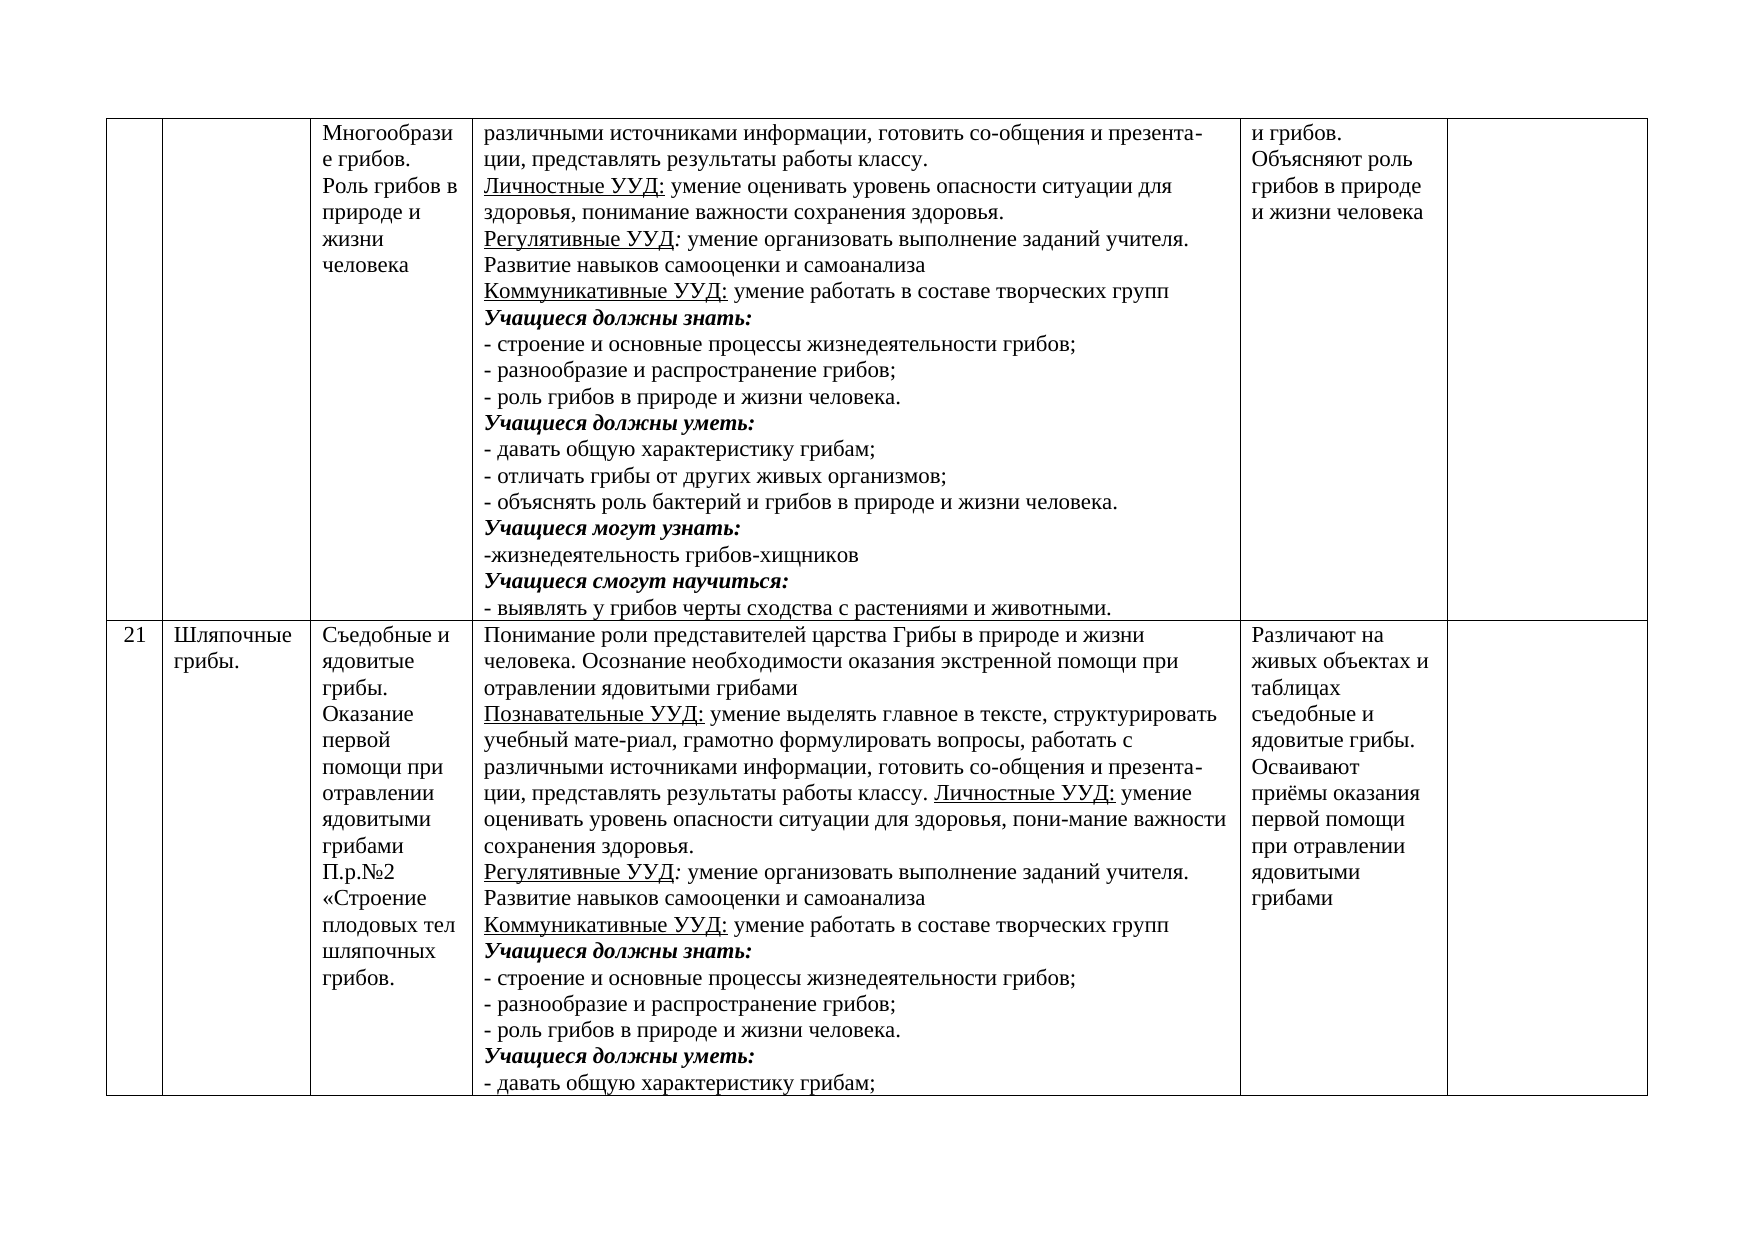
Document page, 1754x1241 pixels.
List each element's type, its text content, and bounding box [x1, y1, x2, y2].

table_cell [473, 119, 1240, 620]
table_cell [1448, 621, 1647, 1095]
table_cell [473, 621, 1240, 1095]
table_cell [163, 119, 310, 620]
table_cell [1448, 119, 1647, 620]
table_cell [1241, 621, 1447, 1095]
table_cell Шляпочные грибы. [163, 621, 310, 1095]
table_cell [311, 621, 472, 1095]
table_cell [1241, 119, 1447, 620]
table_cell 20 [107, 119, 162, 620]
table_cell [311, 119, 472, 620]
table_cell 21 [107, 621, 162, 1095]
